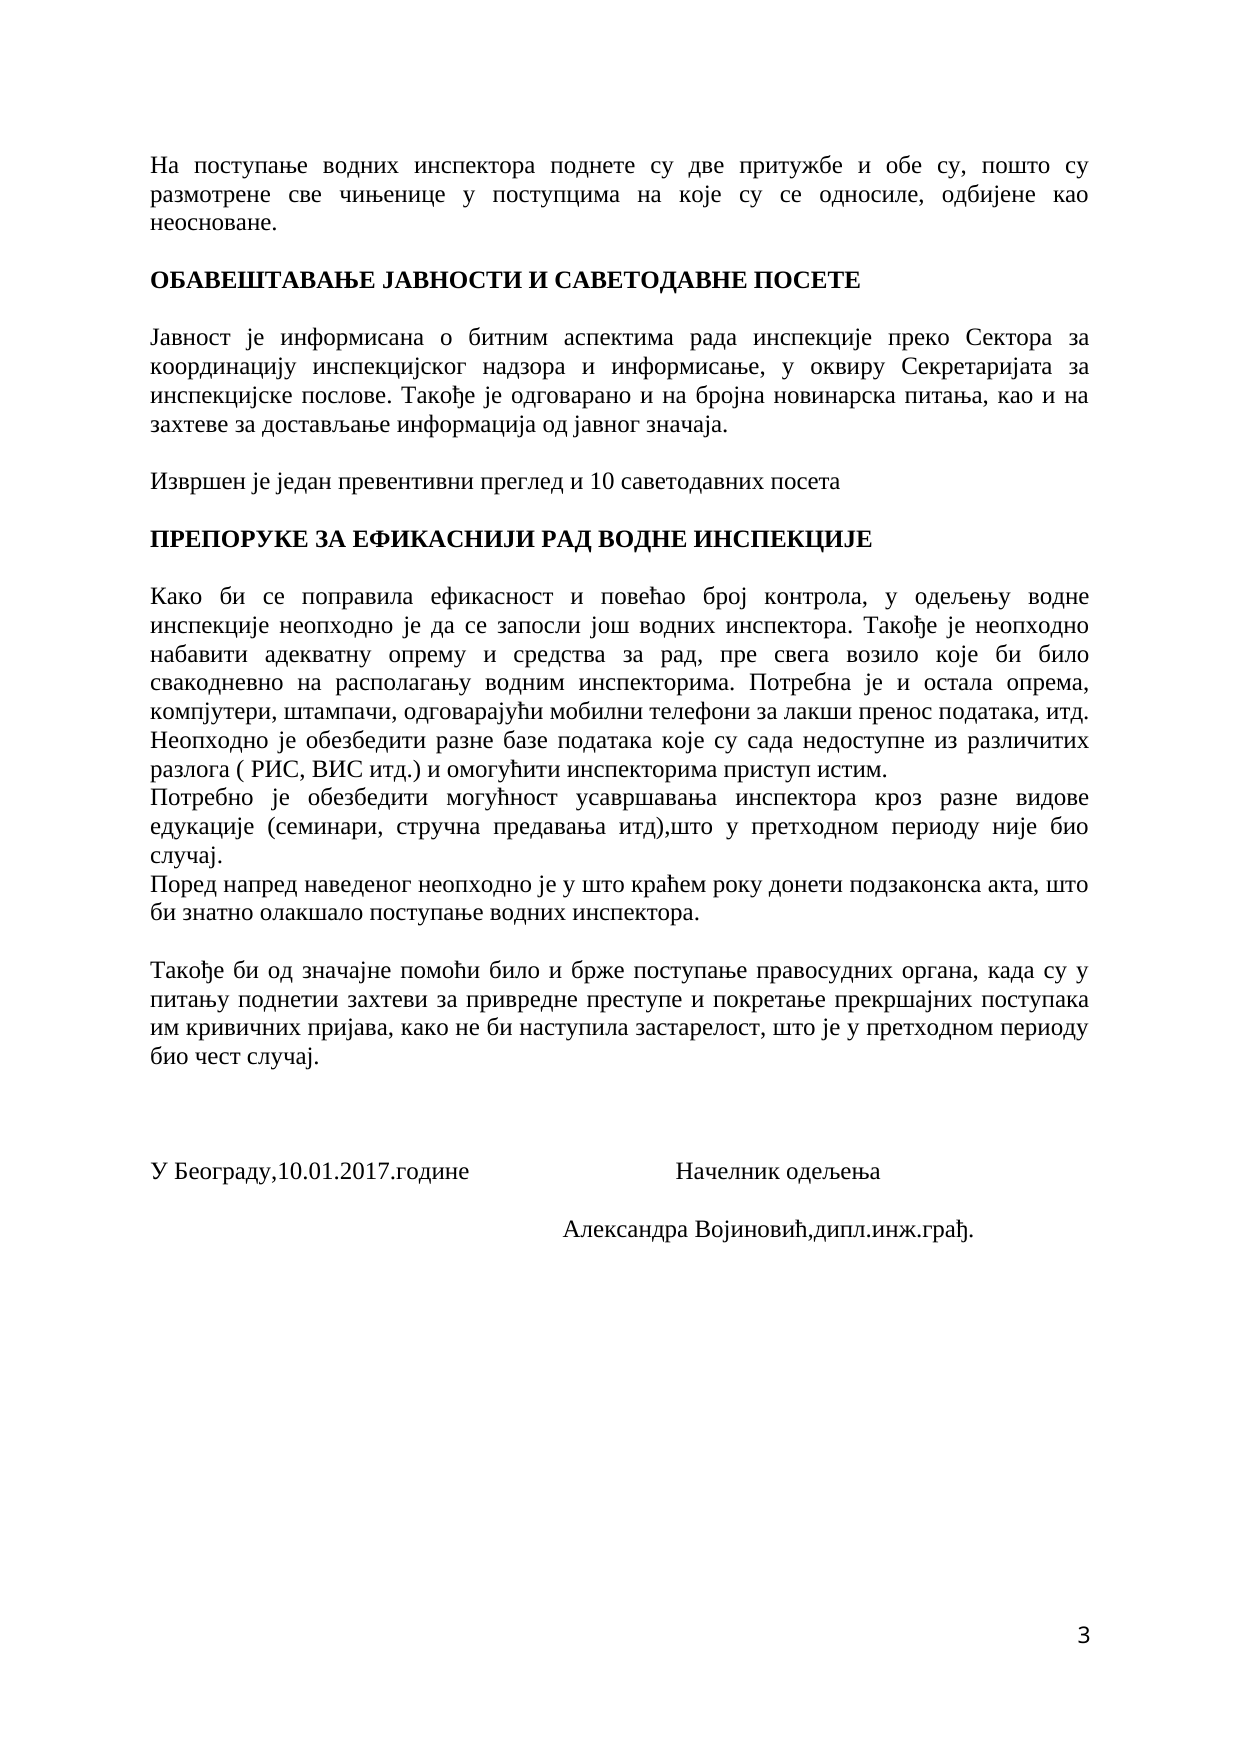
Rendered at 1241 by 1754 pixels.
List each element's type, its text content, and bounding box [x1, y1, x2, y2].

text Потребно је обезбедити могућност усавршавања инспектора кроз разне видове едукације (семинари, стручна предавања итд),што у претходном периоду није био случај. [150, 782, 1090, 869]
text Александра Војиновић,дипл.инж.грађ. [150, 1214, 1090, 1242]
text Јавност је информисана о битним аспектима рада инспекције преко Сектора за координацију инспекцијског надзора и информисање, у оквиру Секретаријата за инспекцијске послове. Такође је одговарано и на бројна новинарска питања, као и на захтеве за достављање информација од јавног значаја. [150, 322, 1090, 437]
text ПРЕПОРУКЕ ЗА ЕФИКАСНИЈИ РАД ВОДНЕ ИНСПЕКЦИЈЕ [150, 524, 1090, 552]
text Такође би од значајне помоћи било и брже поступање правосудних органа, када су у питању поднетии захтеви за привредне преступе и покретање прекршајних поступака им кривичних пријава, како не би наступила застарелост, што је у претходном периоду био чест случај. [150, 955, 1090, 1070]
text ОБАВЕШТАВАЊЕ ЈАВНОСТИ И САВЕТОДАВНЕ ПОСЕТЕ [150, 265, 1090, 294]
text Поред напред наведеног неопходно је у што краћем року донети подзаконска акта, што би знатно олакшало поступање водних инспектора. [150, 869, 1090, 926]
text На поступање водних инспектора поднете су две притужбе и обе су, пошто су размотрене све чињенице у поступцима на које су се односиле, одбијене као неосноване. [150, 150, 1090, 236]
text Како би се поправила ефикасност и повећао број контрола, у одељењу водне инспекције неопходно је да се запосли још водних инспектора. Такође је неопходно набавити адекватну опрему и средства за рад, пре свега возило које би било свакодневно на располагању водним инспекторима. Потребна је и остала опрема, компјутери, штампачи, одговарајући мобилни телефони за лакши пренос података, итд. Неопходно је обезбедити разне базе података које су сада недоступне из различитих разлога ( РИС, ВИС итд.) и омогућити инспекторима приступ истим. [150, 581, 1090, 782]
text Извршен је један превентивни преглед и 10 саветодавних посета [150, 466, 1090, 495]
text У Београду,10.01.2017.године Начелник одељења [150, 1156, 1090, 1185]
